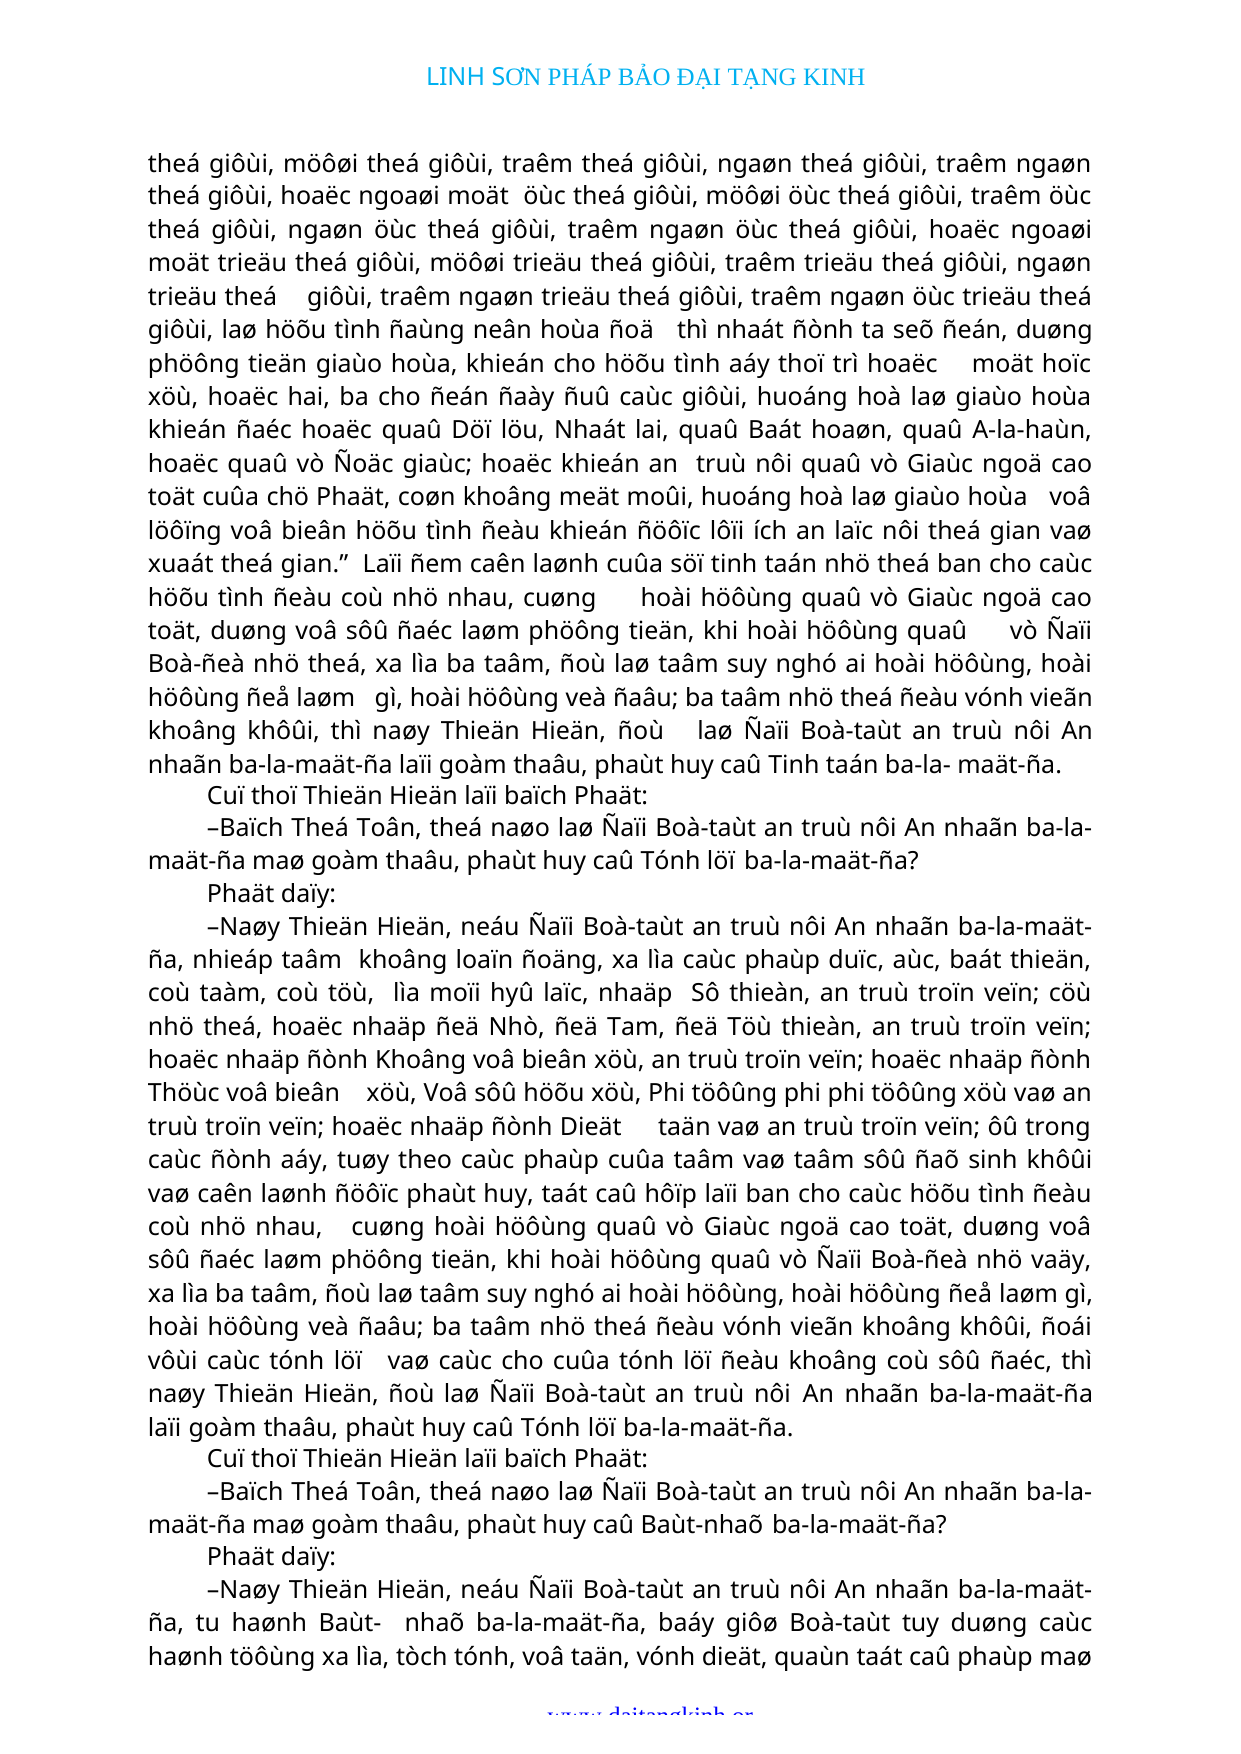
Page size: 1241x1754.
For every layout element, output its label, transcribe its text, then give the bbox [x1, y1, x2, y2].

text –Baïch Theá Toân, theá naøo laø Ñaïi Boà-taùt an truù nôi An nhaãn ba-la-maät-ña maø goàm thaâu, phaùt huy caû Tónh löï ba-la-maät-ña? [148, 810, 1093, 877]
text Cuï thoï Thieän Hieän laïi baïch Phaät: [207, 781, 1105, 810]
text –Baïch Theá Toân, theá naøo laø Ñaïi Boà-taùt an truù nôi An nhaãn ba-la-maät-ña maø goàm thaâu, phaùt huy caû Baùt-nhaõ ba-la-maät-ña? [148, 1474, 1093, 1540]
text Phaät daïy: [207, 877, 1105, 908]
text Phaät daïy: [207, 1540, 1105, 1572]
text Cuï thoï Thieän Hieän laïi baïch Phaät: [207, 1443, 1105, 1473]
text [148, 1572, 1093, 1672]
text –Naøy Thieän Hieän, neáu Ñaïi Boà-taùt an truù nôi An nhaãn ba-la-maät-ña, nhieáp taâm khoâng loaïn ñoäng, xa lìa caùc phaùp duïc, aùc, baát thieän, coù taàm, coù töù, lìa moïi hyû laïc, nhaäp Sô thieàn, an truù troïn veïn; cöù nhö theá, hoaëc nhaäp ñeä Nhò, ñeä Tam, ñeä Töù thieàn, an truù troïn veïn; hoaëc nhaäp ñònh Khoâng voâ bieân xöù, an truù troïn veïn; hoaëc nhaäp ñònh Thöùc voâ bieân xöù, Voâ sôû höõu xöù, Phi töôûng phi phi töôûng xöù vaø an truù troïn veïn; hoaëc nhaäp ñònh Dieät taän vaø an truù troïn veïn; ôû trong caùc ñònh aáy, tuøy theo caùc phaùp cuûa taâm vaø taâm sôû ñaõ sinh khôûi vaø caên laønh ñöôïc phaùt huy, taát caû hôïp laïi ban cho caùc höõu tình ñeàu coù nhö nhau, cuøng hoài höôùng quaû vò Giaùc ngoä cao toät, duøng voâ sôû ñaéc laøm phöông tieän, khi hoài höôùng quaû vò Ñaïi Boà-ñeà nhö vaäy, xa lìa ba taâm, ñoù laø taâm suy nghó ai hoài höôùng, hoài höôùng ñeå laøm gì, hoài höôùng veà ñaâu; ba taâm nhö theá ñeàu vónh vieãn khoâng khôûi, ñoái vôùi caùc tónh löï vaø caùc cho cuûa tónh löï ñeàu khoâng coù sôû ñaéc, thì naøy Thieän Hieän, ñoù laø Ñaïi Boà-taùt an truù nôi An nhaãn ba-la-maät-ña laïi goàm thaâu, phaùt huy caû Tónh löï ba-la-maät-ña. [148, 908, 1093, 1443]
text theá giôùi, möôøi theá giôùi, traêm theá giôùi, ngaøn theá giôùi, traêm ngaøn theá giôùi, hoaëc ngoaøi moät öùc theá giôùi, möôøi öùc theá giôùi, traêm öùc theá giôùi, ngaøn öùc theá giôùi, traêm ngaøn öùc theá giôùi, hoaëc ngoaøi moät trieäu theá giôùi, möôøi trieäu theá giôùi, traêm trieäu theá giôùi, ngaøn trieäu theá giôùi, traêm ngaøn trieäu theá giôùi, traêm ngaøn öùc trieäu theá giôùi, laø höõu tình ñaùng neân hoùa ñoä thì nhaát ñònh ta seõ ñeán, duøng phöông tieän giaùo hoùa, khieán cho höõu tình aáy thoï trì hoaëc moät hoïc xöù, hoaëc hai, ba cho ñeán ñaày ñuû caùc giôùi, huoáng hoà laø giaùo hoùa khieán ñaéc hoaëc quaû Döï löu, Nhaát lai, quaû Baát hoaøn, quaû A-la-haùn, hoaëc quaû vò Ñoäc giaùc; hoaëc khieán an truù nôi quaû vò Giaùc ngoä cao toät cuûa chö Phaät, coøn khoâng meät moûi, huoáng hoà laø giaùo hoùa voâ löôïng voâ bieân höõu tình ñeàu khieán ñöôïc lôïi ích an laïc nôi theá gian vaø xuaát theá gian.” Laïi ñem caên laønh cuûa söï tinh taán nhö theá ban cho caùc höõu tình ñeàu coù nhö nhau, cuøng hoài höôùng quaû vò Giaùc ngoä cao toät, duøng voâ sôû ñaéc laøm phöông tieän, khi hoài höôùng quaû vò Ñaïi Boà-ñeà nhö theá, xa lìa ba taâm, ñoù laø taâm suy nghó ai hoài höôùng, hoài höôùng ñeå laøm gì, hoài höôùng veà ñaâu; ba taâm nhö theá ñeàu vónh vieãn khoâng khôûi, thì naøy Thieän Hieän, ñoù laø Ñaïi Boà-taùt an truù nôi An nhaãn ba-la-maät-ña laïi goàm thaâu, phaùt huy caû Tinh taán ba-la- maät-ña. [148, 145, 1093, 781]
